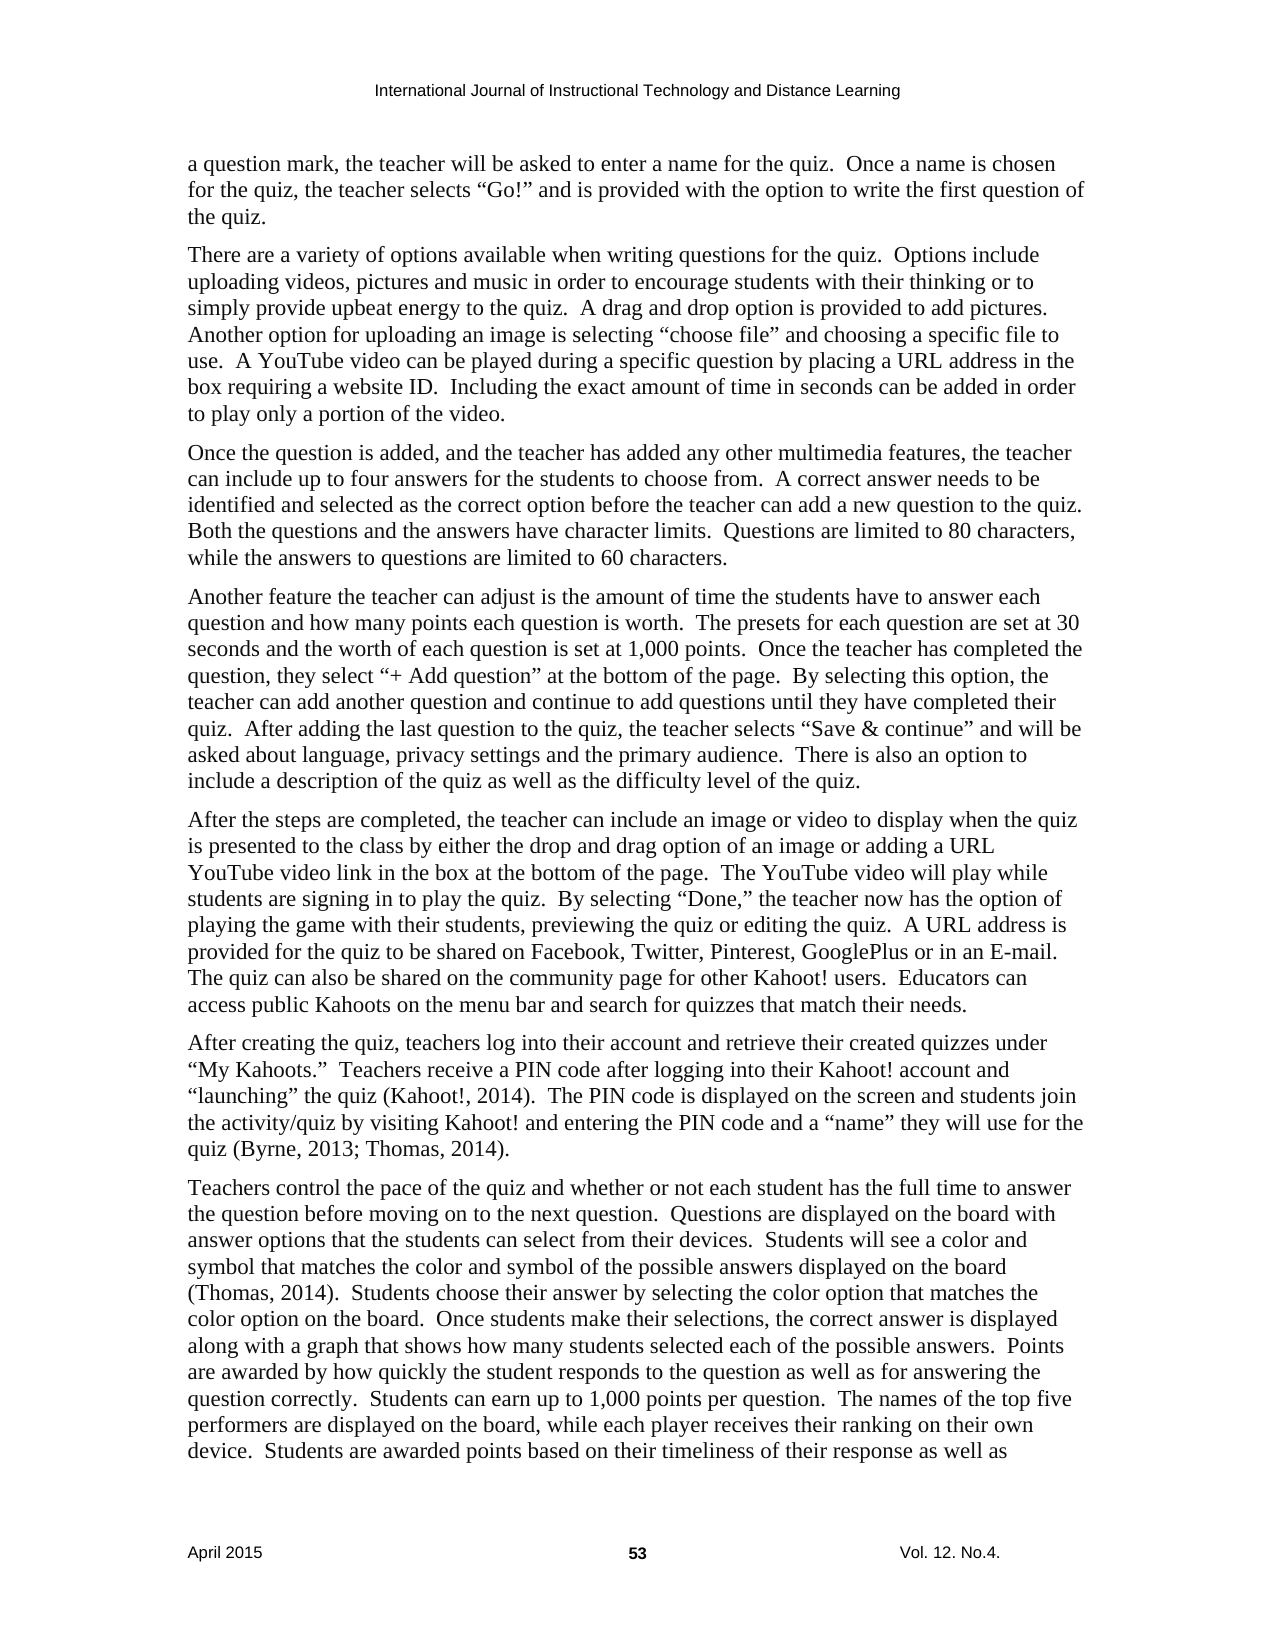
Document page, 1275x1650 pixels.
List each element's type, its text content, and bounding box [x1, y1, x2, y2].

text After creating the quiz, teachers log into their account and retrieve their created quizzes under “My Kahoots.” Teachers receive a PIN code after logging into their Kahoot! account and “launching” the quiz (Kahoot!, 2014). The PIN code is displayed on the screen and students join the activity/quiz by visiting Kahoot! and entering the PIN code and a “name” they will use for the quiz (Byrne, 2013; Thomas, 2014). [187, 1029, 1087, 1161]
text Another feature the teacher can adjust is the amount of time the students have to answer each question and how many points each question is worth. The presets for each question are set at 30 seconds and the worth of each question is set at 1,000 points. Once the teacher has completed the question, they select “+ Add question” at the bottom of the page. By selecting this option, the teacher can add another question and continue to add questions until they have completed their quiz. After adding the last question to the quiz, the teacher selects “Save & continue” and will be asked about language, privacy settings and the primary audience. There is also an option to include a description of the quiz as well as the difficulty level of the quiz. [187, 583, 1087, 794]
text There are a variety of options available when writing questions for the quiz. Options include uploading videos, pictures and music in order to encourage students with their thinking or to simply provide upbeat energy to the quiz. A drag and drop option is provided to add pictures. Another option for uploading an image is selecting “choose file” and choosing a specific file to use. A YouTube video can be played during a specific question by placing a URL address in the box requiring a website ID. Including the exact amount of time in seconds can be added in order to play only a portion of the video. [187, 242, 1087, 426]
text After the steps are completed, the teacher can include an image or video to display when the quiz is presented to the class by either the drop and drag option of an image or adding a URL YouTube video link in the box at the bottom of the page. The YouTube video will play while students are signing in to play the quiz. By selecting “Done,” the teacher now has the option of playing the game with their students, previewing the quiz or editing the quiz. A URL address is provided for the quiz to be shared on Facebook, Twitter, Pinterest, GooglePlus or in an E-mail. The quiz can also be shared on the community page for other Kahoot! users. Educators can access public Kahoots on the menu bar and search for quizzes that match their needs. [187, 806, 1087, 1017]
text Once the question is added, and the teacher has added any other multimedia features, the teacher can include up to four answers for the students to choose from. A correct answer needs to be identified and selected as the correct option before the teacher can add a new question to the quiz. Both the questions and the answers have character limits. Questions are limited to 80 characters, while the answers to questions are limited to 60 characters. [187, 438, 1087, 570]
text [187, 1174, 1087, 1464]
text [187, 150, 1087, 229]
